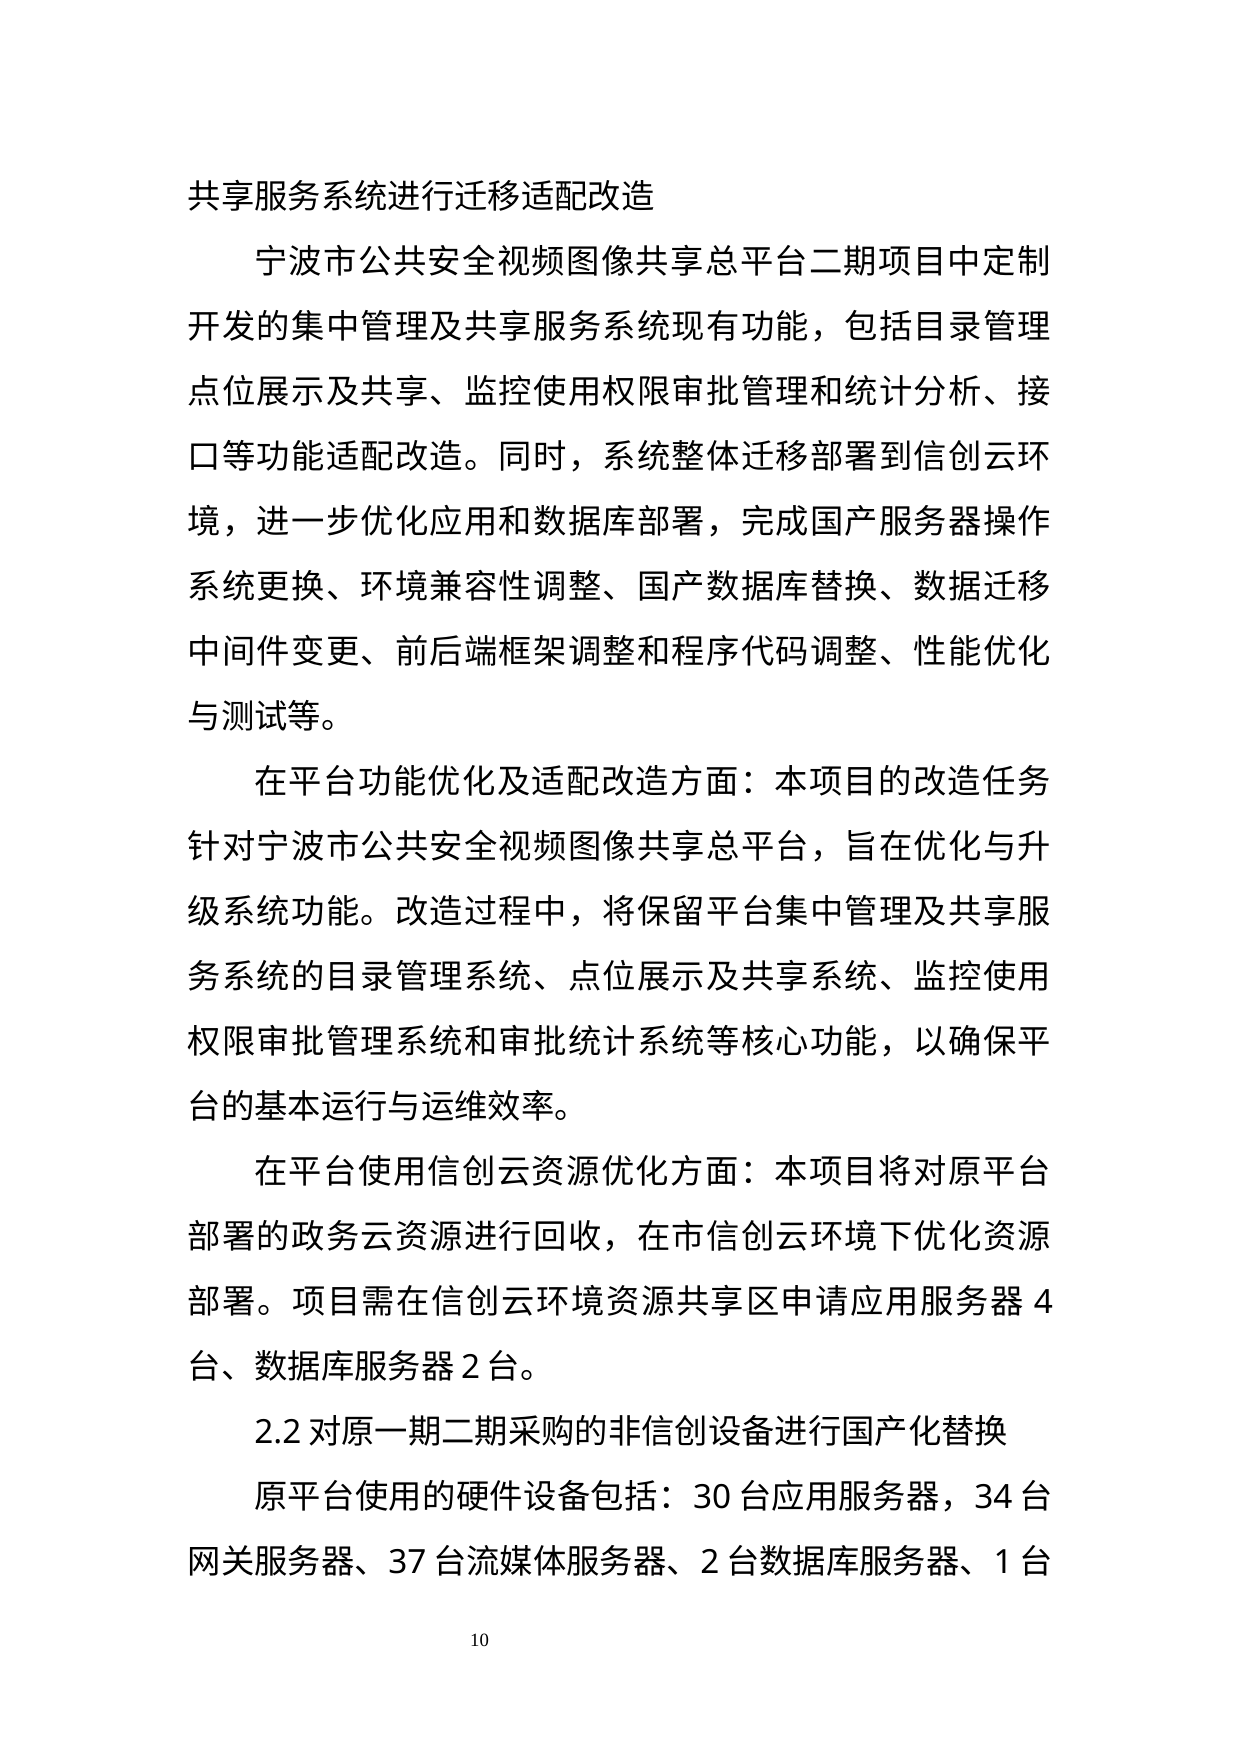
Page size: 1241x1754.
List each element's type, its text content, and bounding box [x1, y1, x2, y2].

text 在平台功能优化及适配改造方面：本项目的改造任务针对宁波市公共安全视频图像共享总平台，旨在优化与升级系统功能。改造过程中，将保留平台集中管理及共享服务系统的目录管理系统、点位展示及共享系统、监控使用权限审批管理系统和审批统计系统等核心功能，以确保平台的基本运行与运维效率。 [187, 747, 1053, 1137]
text 宁波市公共安全视频图像共享总平台二期项目中定制开发的集中管理及共享服务系统现有功能，包括目录管理、点位展示及共享、监控使用权限审批管理和统计分析、接口等功能适配改造。同时，系统整体迁移部署到信创云环境，进一步优化应用和数据库部署，完成国产服务器操作系统更换、环境兼容性调整、国产数据库替换、数据迁移、中间件变更、前后端框架调整和程序代码调整、性能优化与测试等。 [187, 227, 1053, 747]
text 2.2对原一期二期采购的非信创设备进行国产化替换 [187, 1397, 1053, 1462]
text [187, 162, 1053, 227]
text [187, 1462, 1053, 1592]
text 在平台使用信创云资源优化方面：本项目将对原平台部署的政务云资源进行回收，在市信创云环境下优化资源部署。项目需在信创云环境资源共享区申请应用服务器4台、数据库服务器2台。 [187, 1137, 1053, 1397]
